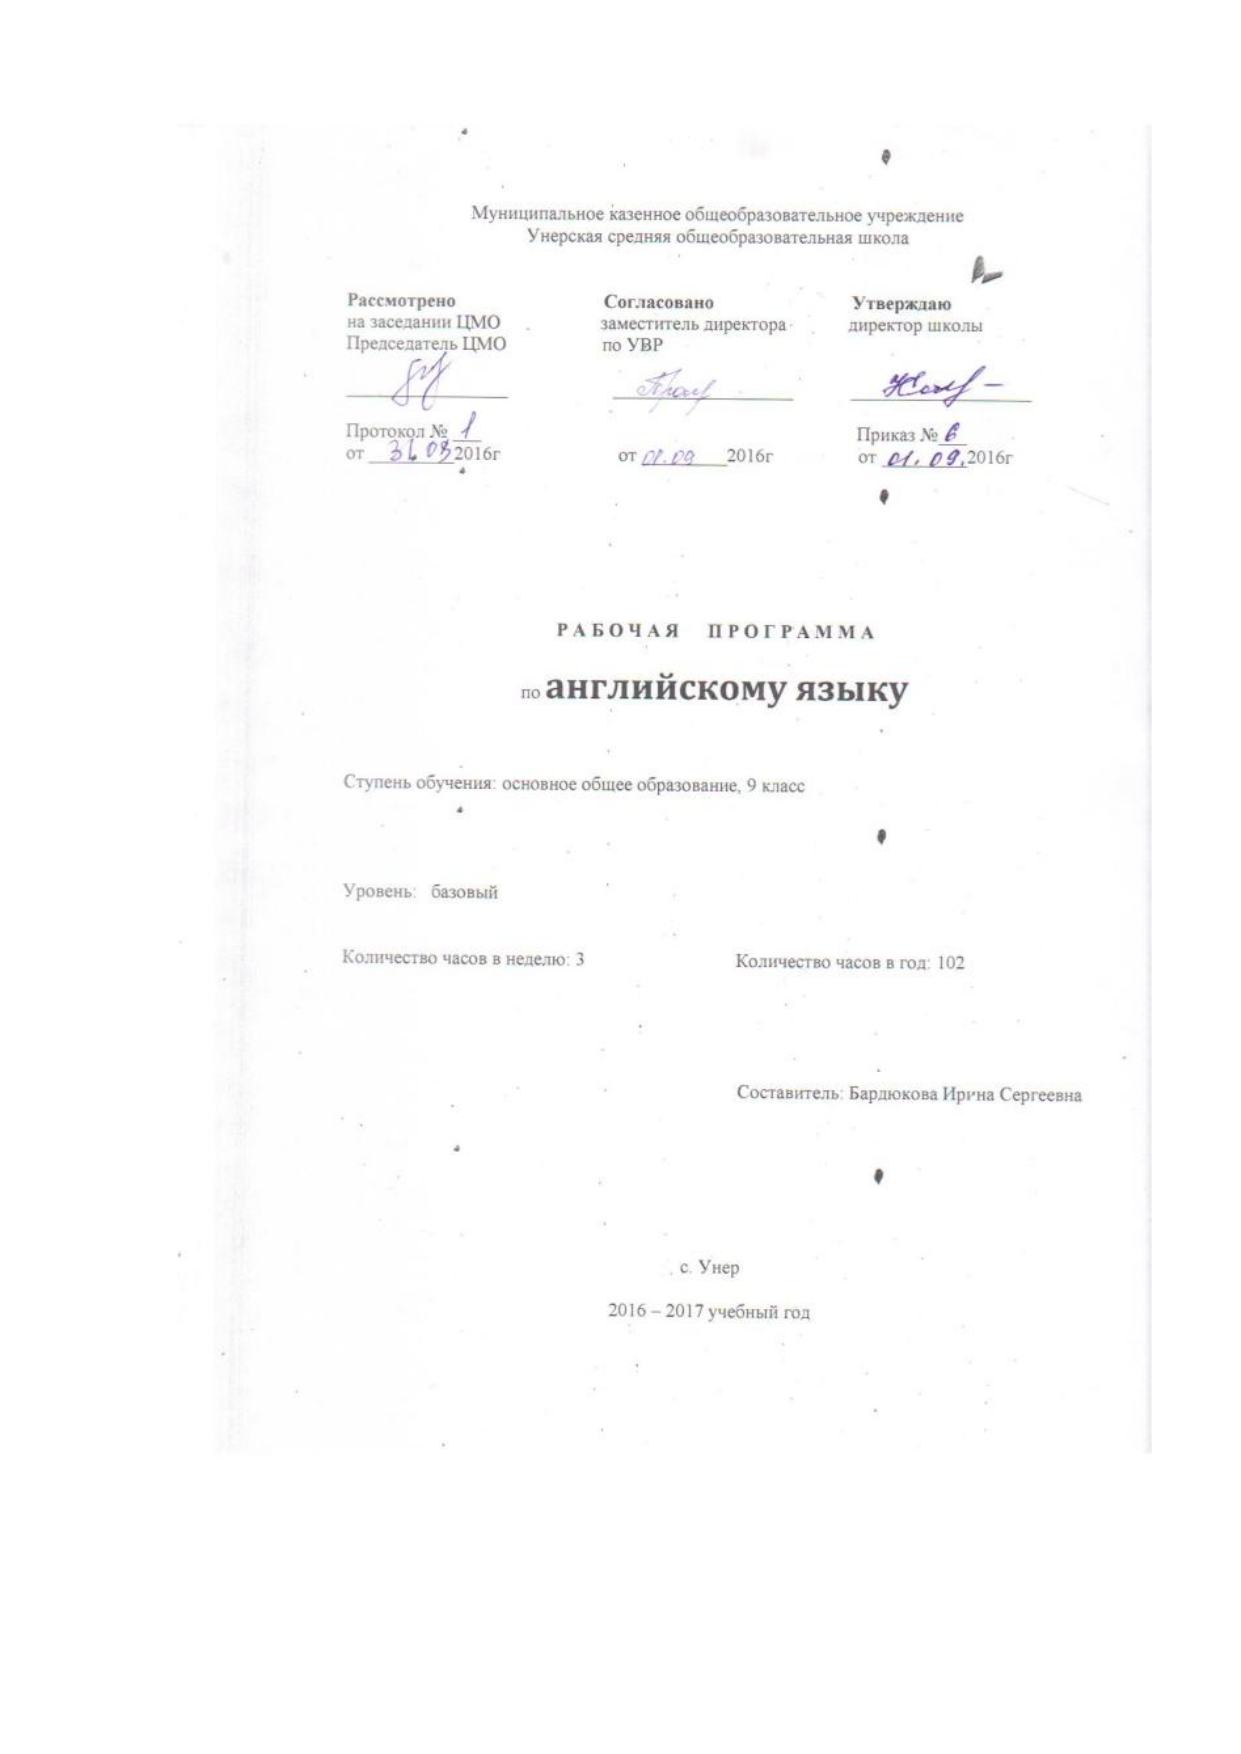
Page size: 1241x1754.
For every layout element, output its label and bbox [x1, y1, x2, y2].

picture [177, 118, 1152, 1460]
